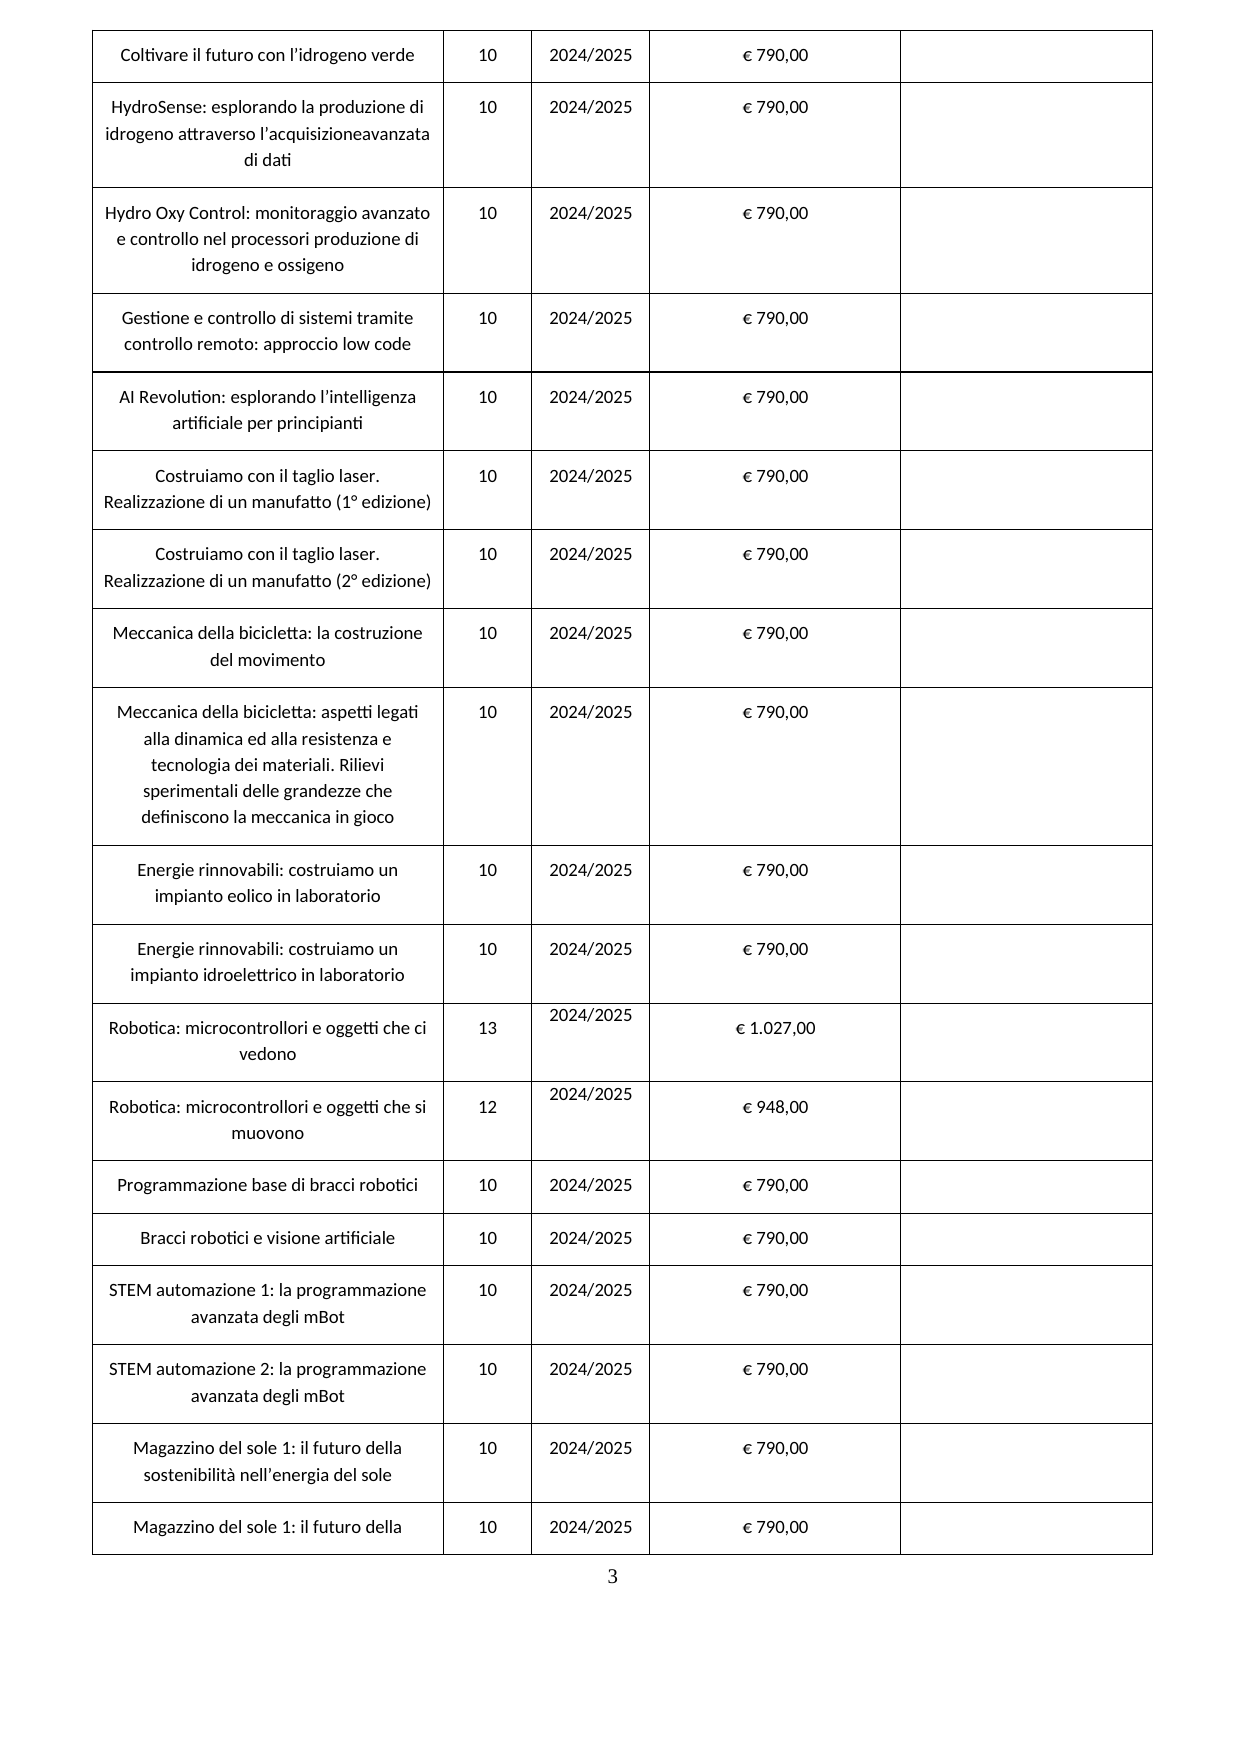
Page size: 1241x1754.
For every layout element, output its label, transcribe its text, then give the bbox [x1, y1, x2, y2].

table_cell 2024/2025 [532, 373, 649, 450]
table_cell € 790,00 [650, 1161, 900, 1213]
table_cell 2024/2025 [532, 846, 649, 923]
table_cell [93, 1424, 443, 1502]
table_cell 10 [444, 451, 531, 529]
table_cell € 790,00 [650, 31, 900, 82]
table_cell [901, 31, 1152, 82]
table_cell Robotica: microcontrollori e oggetti che si muovono [93, 1082, 443, 1160]
table_cell 10 [444, 31, 531, 82]
table_cell Energie rinnovabili: costruiamo un impianto eolico in laboratorio [93, 846, 443, 923]
table_cell € 1.027,00 [650, 1004, 900, 1081]
table_cell € 790,00 [650, 294, 900, 371]
table_cell 2024/2025 [532, 1424, 649, 1502]
table_cell € 790,00 [650, 188, 900, 292]
table_cell STEM automazione 1: la programmazione avanzata degli mBot [93, 1266, 443, 1344]
table_cell 2024/2025 [532, 1214, 649, 1265]
table_cell € 790,00 [650, 530, 900, 608]
table_cell Gestione e controllo di sistemi tramite controllo remoto: approccio low code [93, 294, 443, 371]
table_cell € 790,00 [650, 1424, 900, 1502]
table_cell 10 [444, 609, 531, 687]
table_cell Meccanica della bicicletta: aspetti legati alla dinamica ed alla resistenza e tecnologia dei materiali. Rilievi sperimentali delle grandezze che definiscono la meccanica in gioco [93, 688, 443, 845]
table_cell 2024/2025 [532, 1161, 649, 1213]
table_cell [901, 1214, 1152, 1265]
table_cell [901, 925, 1152, 1002]
table_cell € 790,00 [650, 609, 900, 687]
table_cell 10 [444, 688, 531, 845]
table_cell Bracci robotici e visione artificiale [93, 1214, 443, 1265]
table_cell Meccanica della bicicletta: la costruzione del movimento [93, 609, 443, 687]
table_cell [901, 1082, 1152, 1160]
table_cell [901, 609, 1152, 687]
table_cell 2024/2025 [532, 1004, 649, 1081]
table_cell [901, 530, 1152, 608]
table_cell € 790,00 [650, 1345, 900, 1423]
table_cell [901, 1345, 1152, 1423]
table_cell € 790,00 [650, 1503, 900, 1554]
table_cell 2024/2025 [532, 609, 649, 687]
table_cell € 790,00 [650, 373, 900, 450]
table_cell Hydro Oxy Control: monitoraggio avanzato e controllo nel processori produzione di idrogeno e ossigeno [93, 188, 443, 292]
table_cell 10 [444, 188, 531, 292]
table_cell 2024/2025 [532, 1082, 649, 1160]
table_cell [901, 1503, 1152, 1554]
table_cell Energie rinnovabili: costruiamo un impianto idroelettrico in laboratorio [93, 925, 443, 1002]
table_cell 13 [444, 1004, 531, 1081]
table_cell [901, 451, 1152, 529]
table_cell 10 [444, 1161, 531, 1213]
table_cell HydroSense: esplorando la produzione di idrogeno attraverso l’acquisizioneavanzata di dati [93, 83, 443, 187]
table_cell 2024/2025 [532, 1345, 649, 1423]
table_cell 2024/2025 [532, 188, 649, 292]
table_cell 10 [444, 1345, 531, 1423]
table_cell [901, 294, 1152, 371]
table_cell € 790,00 [650, 1214, 900, 1265]
table_cell [901, 1424, 1152, 1502]
table_cell € 790,00 [650, 846, 900, 923]
table_cell Robotica: microcontrollori e oggetti che ci vedono [93, 1004, 443, 1081]
table_cell 2024/2025 [532, 1503, 649, 1554]
table_cell Coltivare il futuro con l’idrogeno verde [93, 31, 443, 82]
table_cell [901, 83, 1152, 187]
table_cell Costruiamo con il taglio laser. Realizzazione di un manufatto (2° edizione) [93, 530, 443, 608]
table_cell 2024/2025 [532, 530, 649, 608]
table_cell 2024/2025 [532, 83, 649, 187]
table_cell 2024/2025 [532, 925, 649, 1002]
table_cell [901, 1266, 1152, 1344]
table_cell 2024/2025 [532, 451, 649, 529]
table_cell € 790,00 [650, 1266, 900, 1344]
table_cell Programmazione base di bracci robotici [93, 1161, 443, 1213]
table_cell 10 [444, 1214, 531, 1265]
table_cell Costruiamo con il taglio laser. Realizzazione di un manufatto (1° edizione) [93, 451, 443, 529]
table_cell 10 [444, 83, 531, 187]
table_cell 10 [444, 1424, 531, 1502]
table_cell 10 [444, 1266, 531, 1344]
table_cell [901, 846, 1152, 923]
table_cell [901, 1161, 1152, 1213]
table_cell [901, 1004, 1152, 1081]
table_cell 2024/2025 [532, 294, 649, 371]
table_cell 2024/2025 [532, 31, 649, 82]
table_cell 10 [444, 925, 531, 1002]
table_cell 10 [444, 530, 531, 608]
table_cell 2024/2025 [532, 1266, 649, 1344]
table_cell € 790,00 [650, 925, 900, 1002]
table_cell STEM automazione 2: la programmazione avanzata degli mBot [93, 1345, 443, 1423]
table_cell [93, 1503, 443, 1554]
table_cell 10 [444, 846, 531, 923]
table_cell € 790,00 [650, 451, 900, 529]
table_cell [901, 373, 1152, 450]
table_cell [901, 688, 1152, 845]
table_cell 10 [444, 373, 531, 450]
table_cell AI Revolution: esplorando l’intelligenza artificiale per principianti [93, 373, 443, 450]
table_cell € 790,00 [650, 688, 900, 845]
table_cell [901, 188, 1152, 292]
table_cell 10 [444, 1503, 531, 1554]
table_cell 10 [444, 294, 531, 371]
table_cell € 790,00 [650, 83, 900, 187]
table_cell 12 [444, 1082, 531, 1160]
table_cell € 948,00 [650, 1082, 900, 1160]
table_cell 2024/2025 [532, 688, 649, 845]
